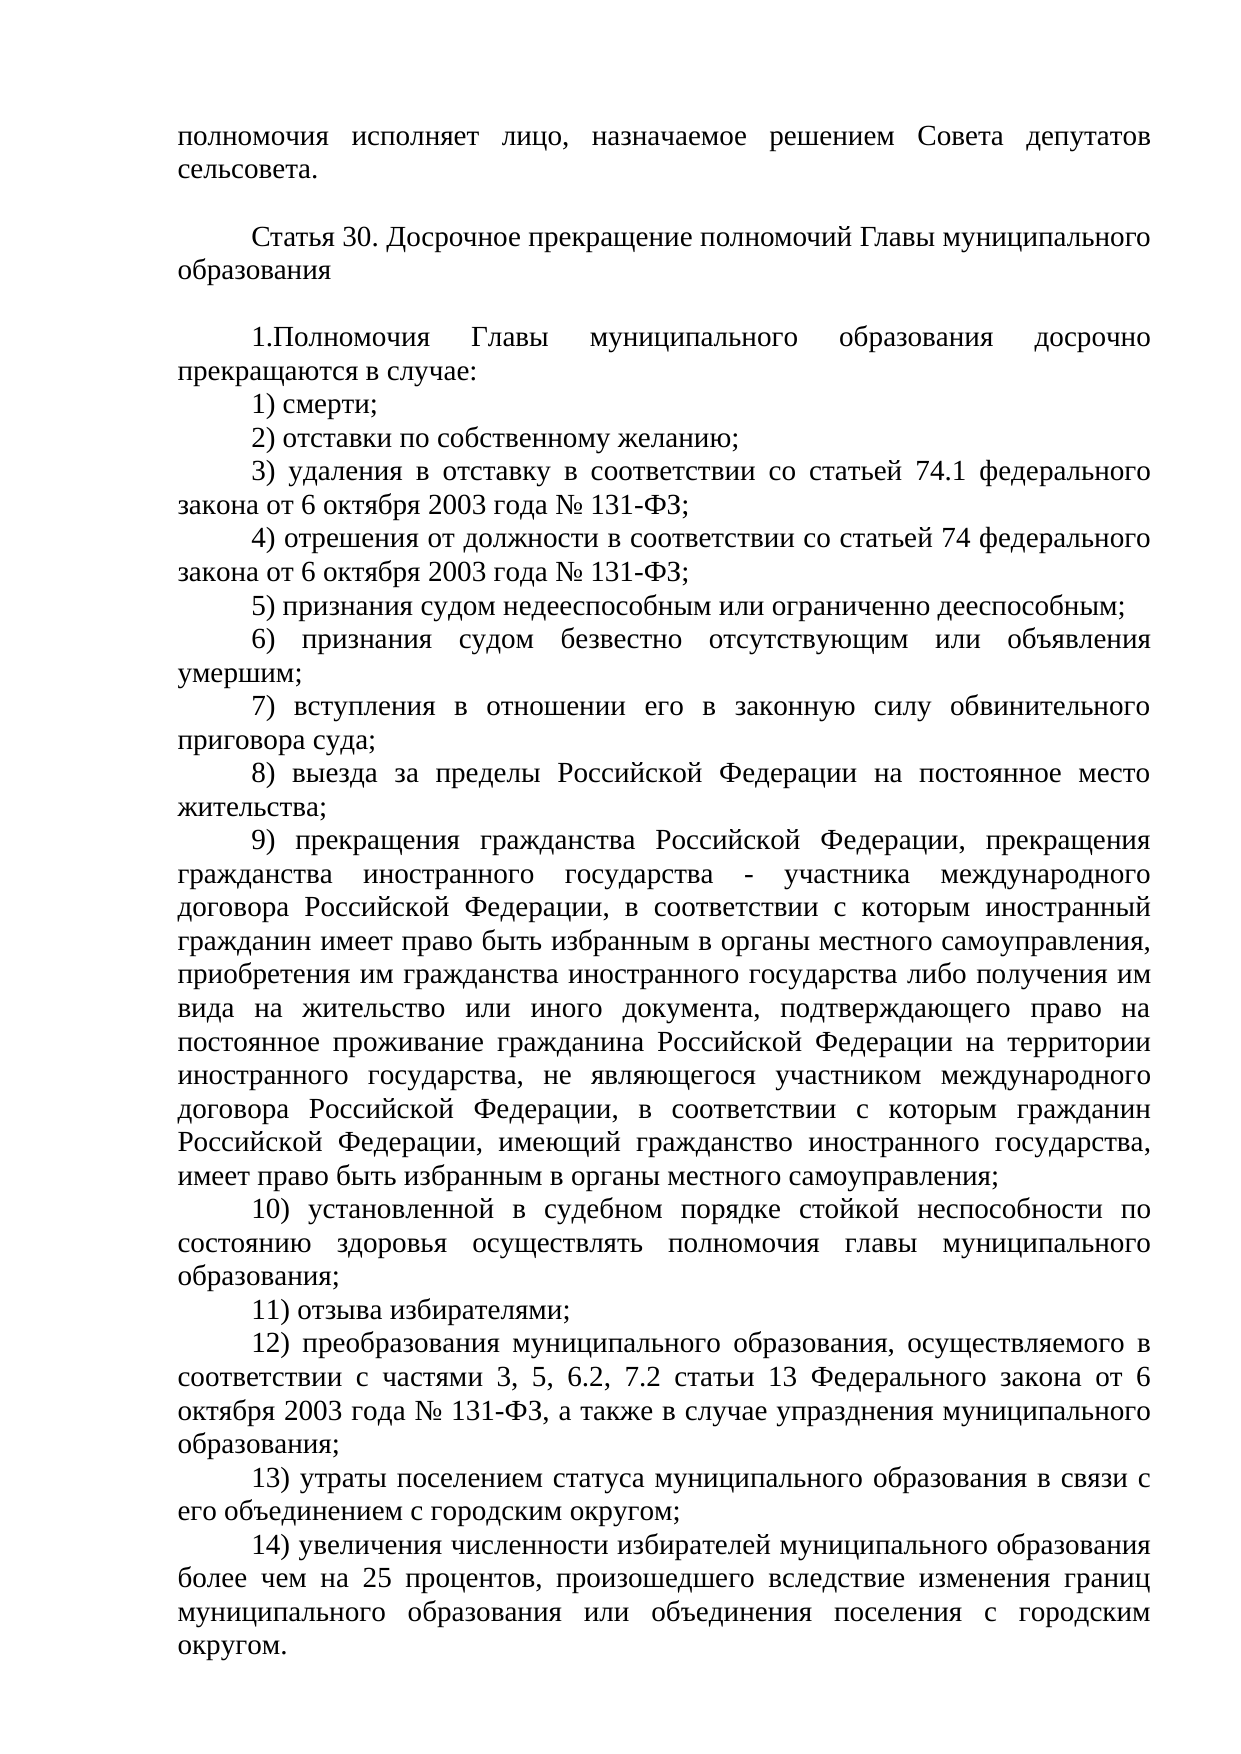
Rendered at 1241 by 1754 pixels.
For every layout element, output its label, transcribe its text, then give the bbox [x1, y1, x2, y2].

text 7) вступления в отношении его в законную силу обвинительного приговора суда; [177, 688, 1152, 755]
text 11) отзыва избирателями; [177, 1292, 1152, 1326]
text 10) установленной в судебном порядке стойкой неспособности по состоянию здоровья осуществлять полномочия главы муниципального образования; [177, 1191, 1152, 1292]
text 13) утраты поселением статуса муниципального образования в связи с его объединением с городским округом; [177, 1460, 1152, 1527]
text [177, 118, 1152, 185]
text Статья 30. Досрочное прекращение полномочий Главы муниципального образования [177, 219, 1152, 286]
text 12) преобразования муниципального образования, осуществляемого в соответствии с частями 3, 5, 6.2, 7.2 статьи 13 Федерального закона от 6 октября 2003 года № 131-ФЗ, а также в случае упразднения муниципального образования; [177, 1326, 1152, 1460]
text 1) смерти; [177, 386, 1152, 420]
text 9) прекращения гражданства Российской Федерации, прекращения гражданства иностранного государства - участника международного договора Российской Федерации, в соответствии с которым иностранный гражданин имеет право быть избранным в органы местного самоуправления, приобретения им гражданства иностранного государства либо получения им вида на жительство или иного документа, подтверждающего право на постоянное проживание гражданина Российской Федерации на территории иностранного государства, не являющегося участником международного договора Российской Федерации, в соответствии с которым гражданин Российской Федерации, имеющий гражданство иностранного государства, имеет право быть избранным в органы местного самоуправления; [177, 822, 1152, 1191]
text 6) признания судом безвестно отсутствующим или объявления умершим; [177, 621, 1152, 688]
text 4) отрешения от должности в соответствии со статьей 74 федерального закона от 6 октября 2003 года № 131-ФЗ; [177, 521, 1152, 588]
text 2) отставки по собственному желанию; [177, 420, 1152, 453]
text 1.Полномочия Главы муниципального образования досрочно прекращаются в случае: [177, 319, 1152, 386]
text 5) признания судом недееспособным или ограниченно дееспособным; [177, 588, 1152, 621]
text 14) увеличения численности избирателей муниципального образования более чем на 25 процентов, произошедшего вследствие изменения границ муниципального образования или объединения поселения с городским округом. [177, 1527, 1152, 1661]
text 3) удаления в отставку в соответствии со статьей 74.1 федерального закона от 6 октября 2003 года № 131-ФЗ; [177, 453, 1152, 521]
text 8) выезда за пределы Российской Федерации на постоянное место жительства; [177, 755, 1152, 822]
